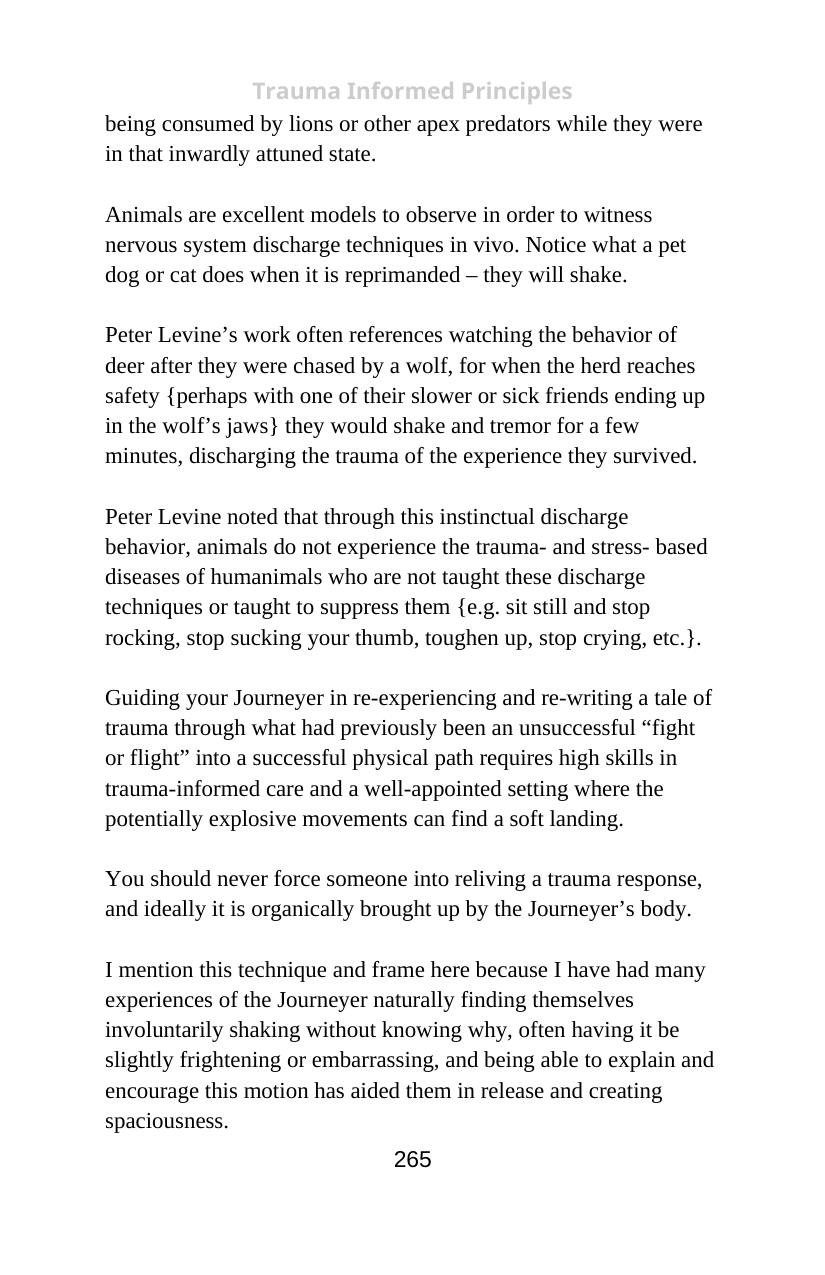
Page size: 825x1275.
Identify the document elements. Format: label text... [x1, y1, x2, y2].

text Peter Levine noted that through this instinctual discharge behavior, animals do not experience the trauma- and stress- based diseases of humanimals who are not taught these discharge techniques or taught to suppress them {e.g. sit still and stop rocking, stop sucking your thumb, toughen up, stop crying, etc.}. [105, 503, 720, 650]
text Animals are excellent models to observe in order to witness nervous system discharge techniques in vivo. Notice what a pet dog or cat does when it is reprimanded – they will shake. [105, 201, 720, 287]
text Peter Levine’s work often references watching the behavior of deer after they were chased by a wolf, for when the herd reaches safety {perhaps with one of their slower or sick friends ending up in the wolf’s jaws} they would shake and tremor for a few minutes, discharging the trauma of the experience they survived. [105, 322, 720, 469]
text I mention this technique and frame here because I have had many experiences of the Journeyer naturally finding themselves involuntarily shaking without knowing why, often having it be slightly frightening or embarrassing, and being able to explain and encourage this motion has aided them in release and creating spaciousness. [105, 956, 720, 1133]
text You should never force someone into reliving a trauma response, and ideally it is organically brought up by the Journeyer’s body. [105, 865, 720, 922]
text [105, 110, 720, 167]
text Guiding your Journeyer in re-experiencing and re-writing a tale of trauma through what had previously been an unsuccessful “fight or flight” into a successful physical path requires high skills in trauma-informed care and a well-appointed setting where the potentially explosive movements can find a soft landing. [105, 684, 720, 831]
